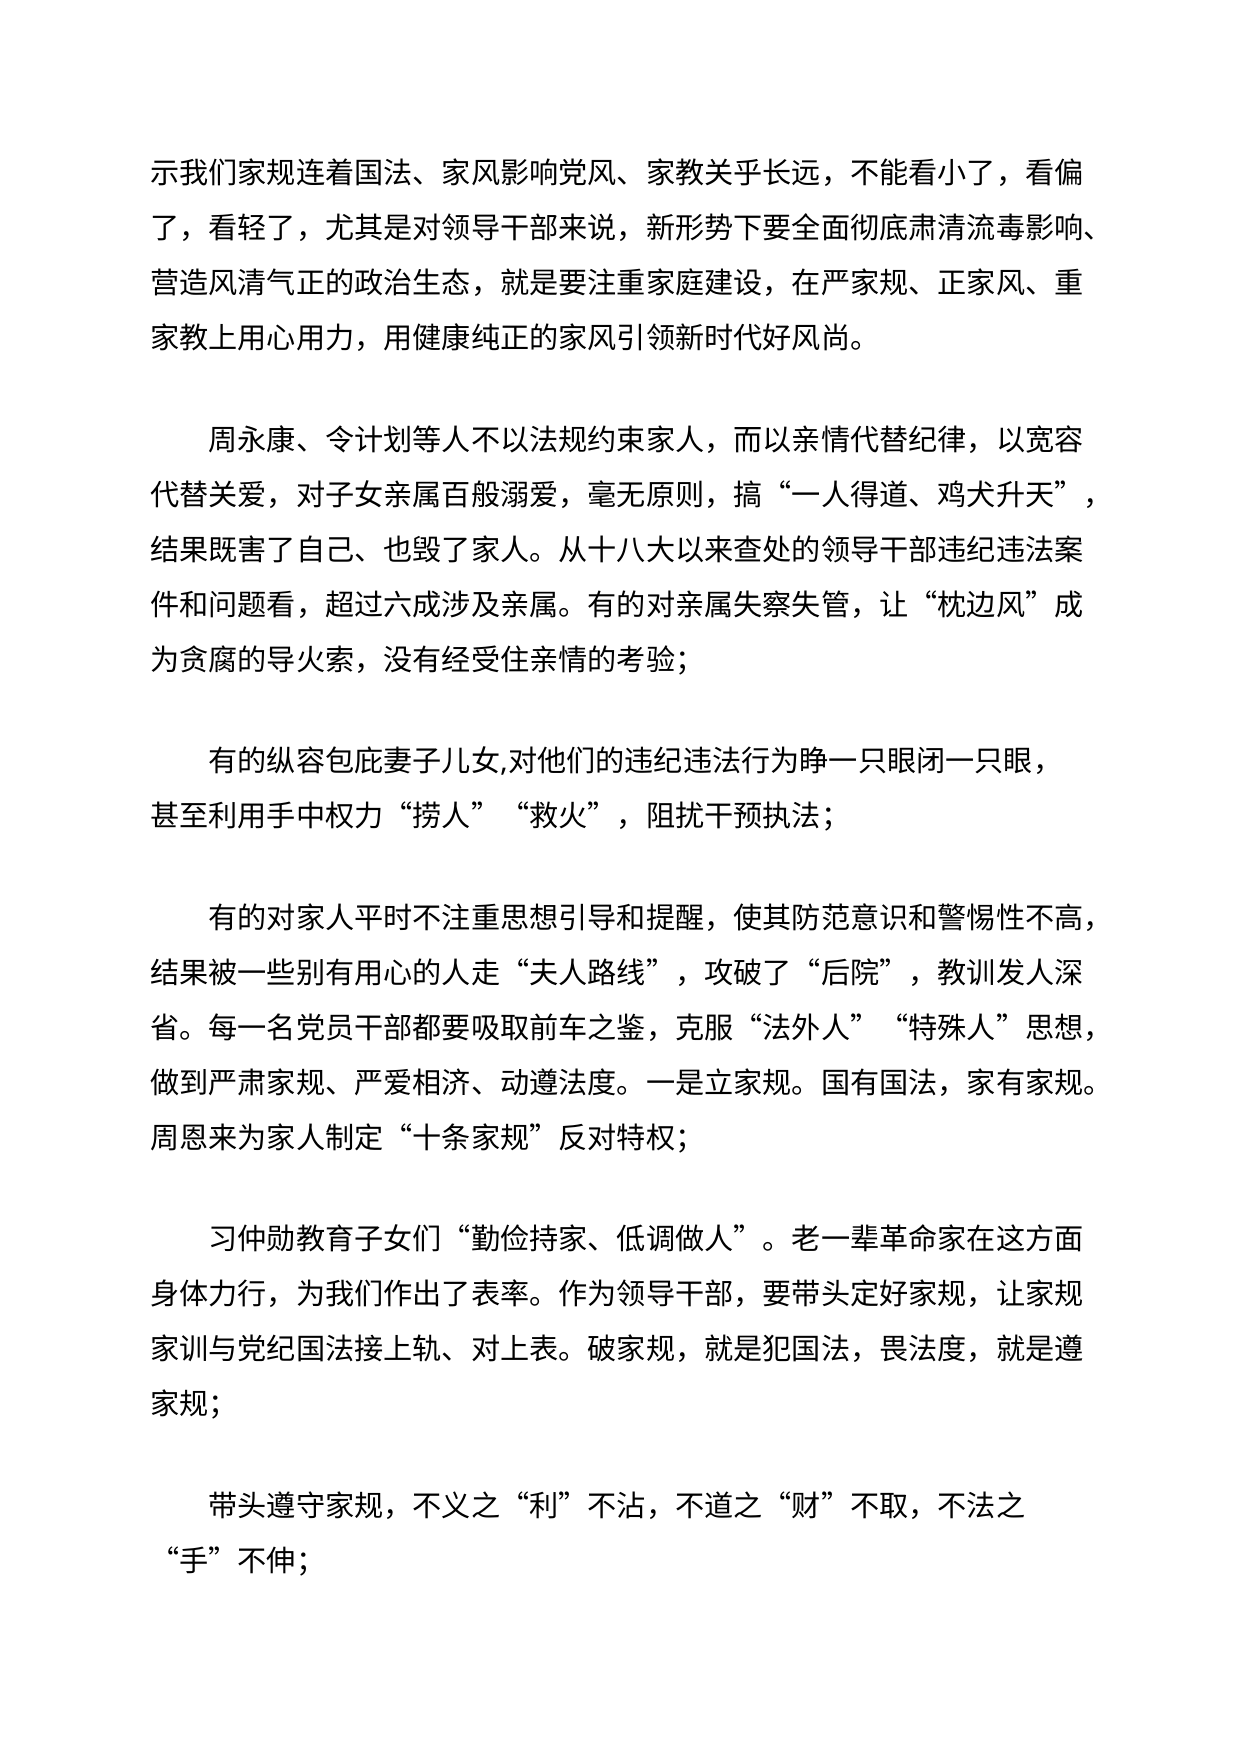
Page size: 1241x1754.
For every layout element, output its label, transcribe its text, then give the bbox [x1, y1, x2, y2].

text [150, 150, 1090, 357]
text 习仲勋教育子女们“勤俭持家、低调做人”。老一辈革命家在这方面身体力行，为我们作出了表率。作为领导干部，要带头定好家规，让家规家训与党纪国法接上轨、对上表。破家规，就是犯国法，畏法度，就是遵家规； [150, 1216, 1090, 1423]
text 有的对家人平时不注重思想引导和提醒，使其防范意识和警惕性不高，结果被一些别有用心的人走“夫人路线”，攻破了“后院”，教训发人深省。每一名党员干部都要吸取前车之鉴，克服“法外人”“特殊人”思想，做到严肃家规、严爱相济、动遵法度。一是立家规。国有国法，家有家规。周恩来为家人制定“十条家规”反对特权； [150, 894, 1090, 1156]
text 周永康、令计划等人不以法规约束家人，而以亲情代替纪律，以宽容代替关爱，对子女亲属百般溺爱，毫无原则，搞“一人得道、鸡犬升天”，结果既害了自己、也毁了家人。从十八大以来查处的领导干部违纪违法案件和问题看，超过六成涉及亲属。有的对亲属失察失管，让“枕边风”成为贪腐的导火索，没有经受住亲情的考验； [150, 416, 1090, 678]
text 有的纵容包庇妻子儿女,对他们的违纪违法行为睁一只眼闭一只眼，甚至利用手中权力“捞人”“救火”，阻扰干预执法； [150, 738, 1090, 835]
text 带头遵守家规，不义之“利”不沾，不道之“财”不取，不法之“手”不伸； [150, 1482, 1090, 1579]
